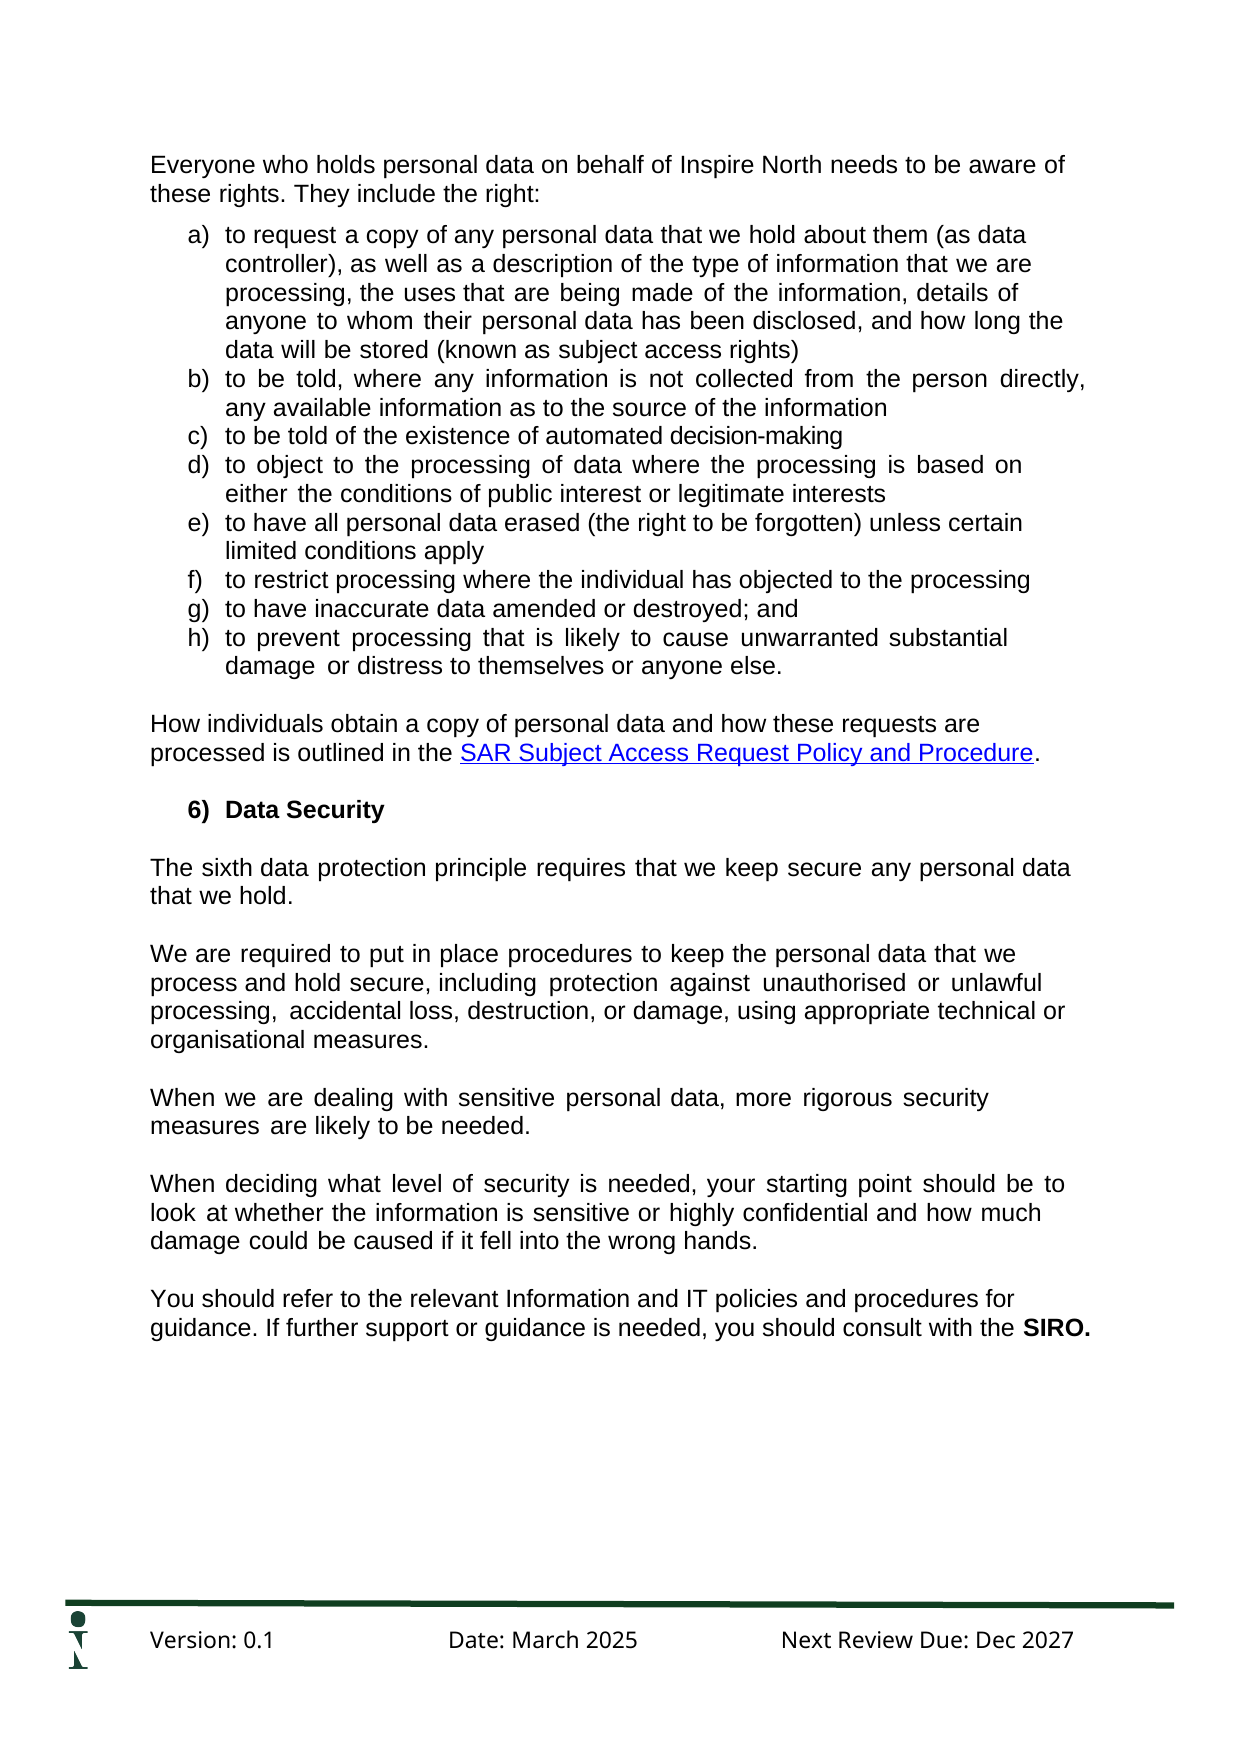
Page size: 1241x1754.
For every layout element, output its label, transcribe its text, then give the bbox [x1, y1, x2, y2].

list to have inaccurate data amended or destroyed; and [187, 594, 1090, 622]
subtitle Data Security [187, 795, 1090, 824]
list to object to the processing of data where the processing is based on either the conditions of public interest or legitimate interests [187, 450, 1090, 507]
text How individuals obtain a copy of personal data and how these requests are processed is outlined in the SAR Subject Access Request Policy and Procedure. [150, 709, 1090, 766]
list to request a copy of any personal data that we hold about them (as data controller), as well as a description of the type of information that we are processing, the uses that are being made of the information, details of anyone to whom their personal data has been disclosed, and how long the data will be stored (known as subject access rights) [187, 220, 1090, 364]
list to be told, where any information is not collected from the person directly, any available information as to the source of the information [187, 364, 1090, 421]
text When we are dealing with sensitive personal data, more rigorous security measures are likely to be needed. [150, 1082, 1090, 1140]
list to have all personal data erased (the right to be forgotten) unless certain limited conditions apply [187, 507, 1090, 565]
text The sixth data protection principle requires that we keep secure any personal data that we hold. [150, 852, 1090, 910]
list to be told of the existence of automated decision-making [187, 421, 1090, 450]
list to restrict processing where the individual has objected to the processing [187, 565, 1090, 594]
picture [68, 1611, 88, 1669]
text We are required to put in place procedures to keep the personal data that we process and hold secure, including protection against unauthorised or unlawful processing, accidental loss, destruction, or damage, using appropriate technical or organisational measures. [150, 939, 1090, 1054]
text When deciding what level of security is needed, your starting point should be to look at whether the information is sensitive or highly confidential and how much damage could be caused if it fell into the wrong hands. [150, 1169, 1090, 1255]
list to prevent processing that is likely to cause unwarranted substantial damage or distress to themselves or anyone else. [187, 622, 1090, 680]
text Everyone who holds personal data on behalf of Inspire North needs to be aware of these rights. They include the right: [150, 150, 1090, 207]
text You should refer to the relevant Information and IT policies and procedures for guidance. If further support or guidance is needed, you should consult with the SIRO. [150, 1284, 1110, 1341]
